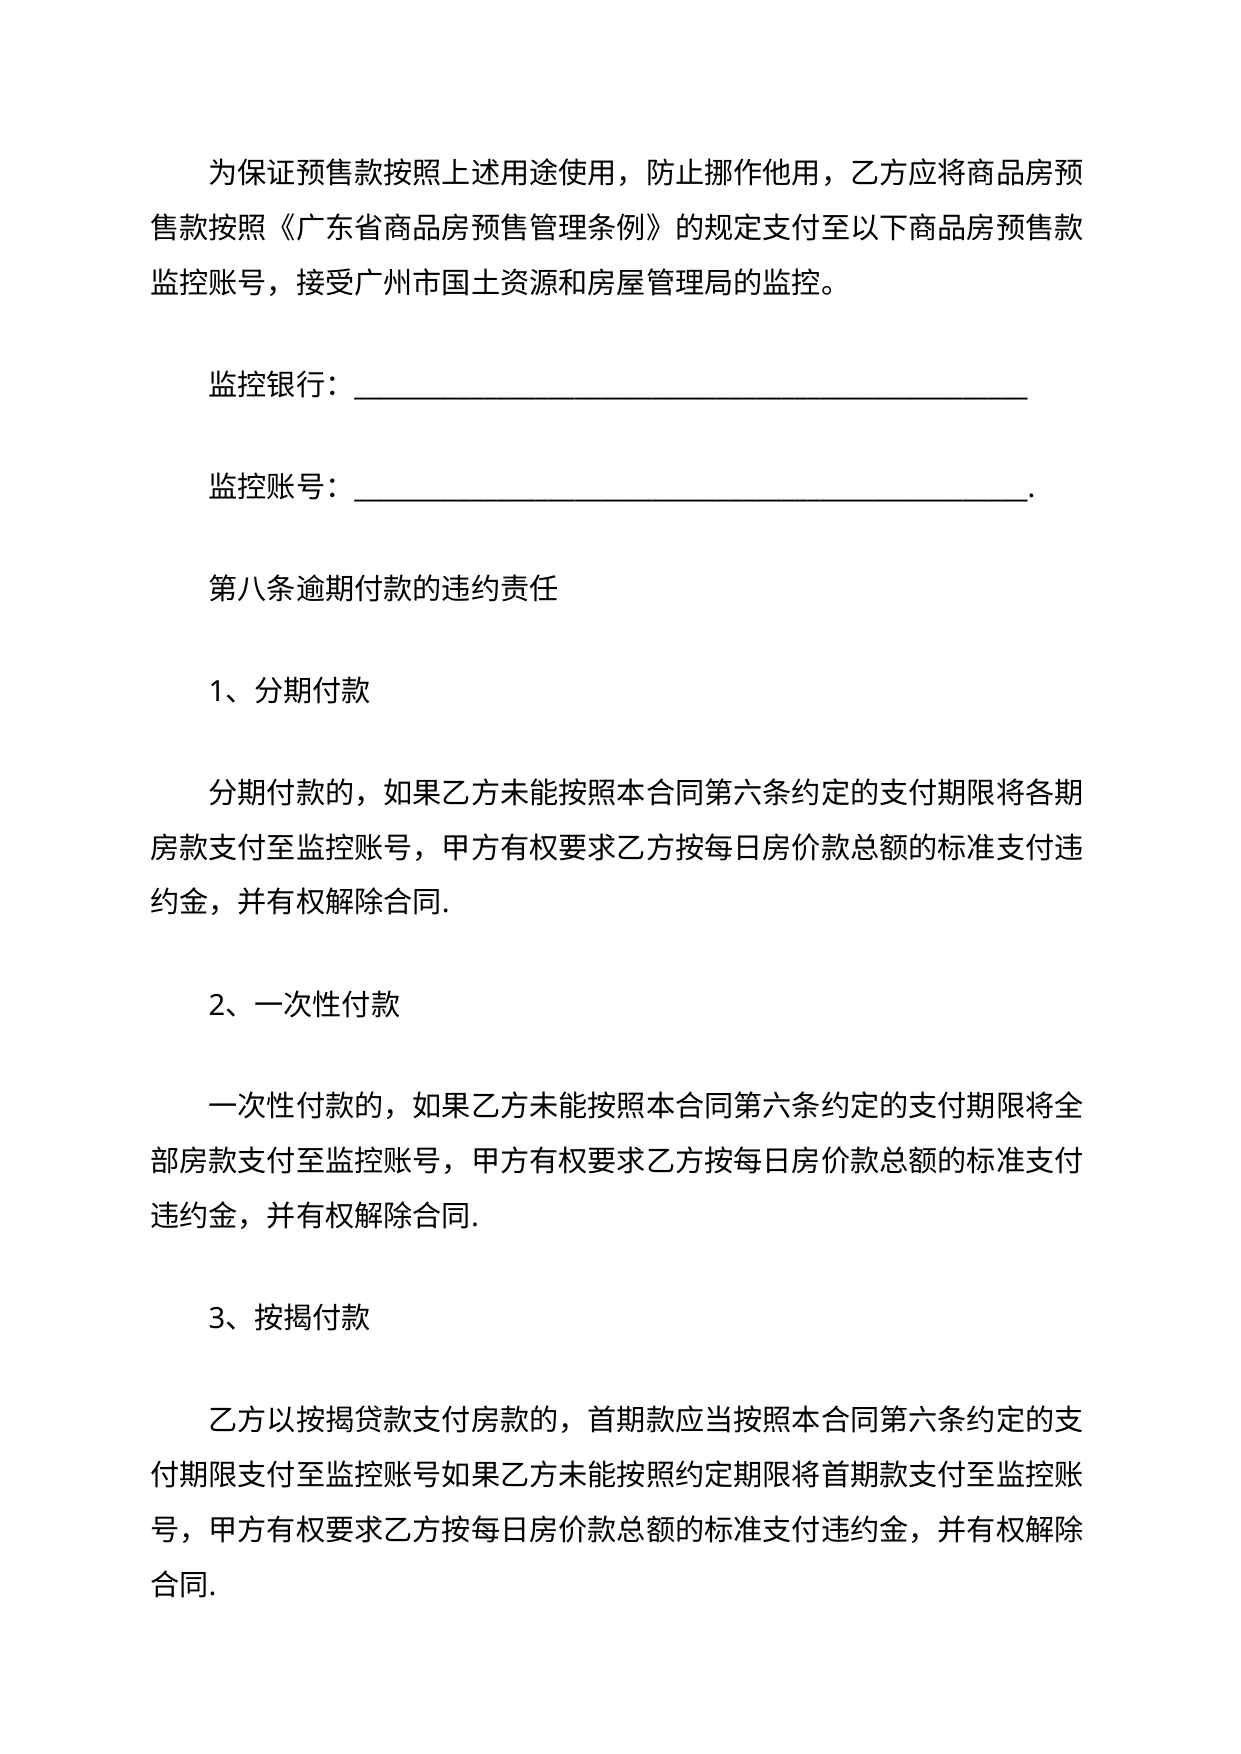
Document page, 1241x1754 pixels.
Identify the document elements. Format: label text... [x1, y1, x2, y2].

text 1、分期付款 [150, 667, 1090, 710]
text 一次性付款的，如果乙方未能按照本合同第六条约定的支付期限将全部房款支付至监控账号，甲方有权要求乙方按每日房价款总额的标准支付违约金，并有权解除合同. [150, 1083, 1090, 1235]
text 2、一次性付款 [150, 981, 1090, 1023]
text 监控银行：____________________________________________________ [150, 362, 1090, 404]
text 监控账号：____________________________________________________. [150, 463, 1090, 506]
text 第八条逾期付款的违约责任 [150, 566, 1090, 608]
text 3、按揭付款 [150, 1295, 1090, 1337]
text 为保证预售款按照上述用途使用，防止挪作他用，乙方应将商品房预售款按照《广东省商品房预售管理条例》的规定支付至以下商品房预售款监控账号，接受广州市国土资源和房屋管理局的监控。 [150, 150, 1090, 302]
text 乙方以按揭贷款支付房款的，首期款应当按照本合同第六条约定的支付期限支付至监控账号如果乙方未能按照约定期限将首期款支付至监控账号，甲方有权要求乙方按每日房价款总额的标准支付违约金，并有权解除合同. [150, 1397, 1090, 1604]
text 分期付款的，如果乙方未能按照本合同第六条约定的支付期限将各期房款支付至监控账号，甲方有权要求乙方按每日房价款总额的标准支付违约金，并有权解除合同. [150, 769, 1090, 921]
